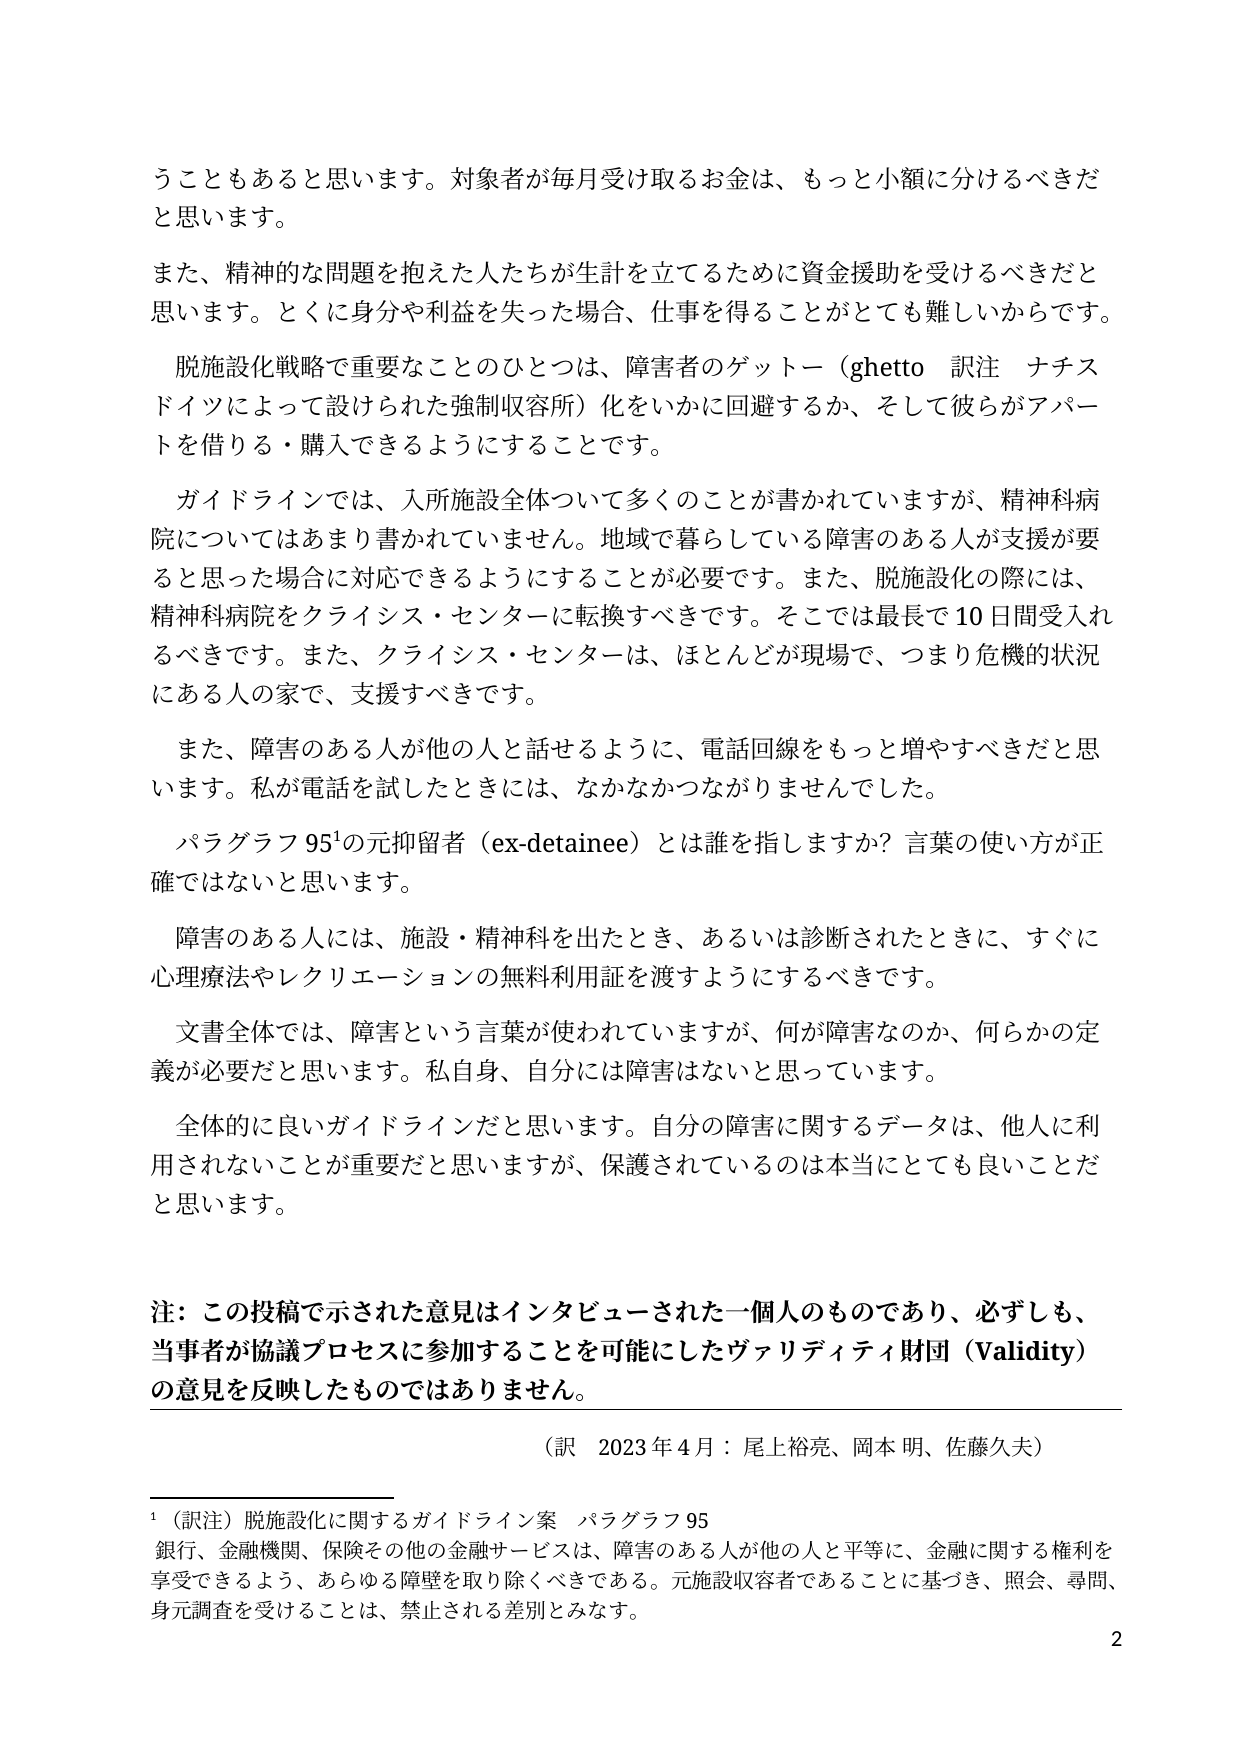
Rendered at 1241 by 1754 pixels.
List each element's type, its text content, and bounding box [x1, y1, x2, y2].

text 注：この投稿で示された意見はインタビューされた一個人のものであり、必ずしも、当事者が協議プロセスに参加することを可能にしたヴァリディティ財団（Validity）の意見を反映したものではありません。 [150, 1293, 1122, 1409]
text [150, 159, 1122, 234]
text （訳 2023年4月： 尾上裕亮、岡本 明、佐藤久夫） [160, 1430, 1110, 1461]
text また、精神的な問題を抱えた人たちが生計を立てるために資金援助を受けるべきだと思います。とくに身分や利益を失った場合、仕事を得ることがとても難しいからです。 [150, 253, 1122, 328]
text ガイドラインでは、入所施設全体ついて多くのことが書かれていますが、精神科病院についてはあまり書かれていません。地域で暮らしている障害のある人が支援が要ると思った場合に対応できるようにすることが必要です。また、脱施設化の際には、精神科病院をクライシス・センターに転換すべきです。そこでは最長で10日間受入れるべきです。また、クライシス・センターは、ほとんどが現場で、つまり危機的状況にある人の家で、支援すべきです。 [150, 481, 1122, 711]
text 全体的に良いガイドラインだと思います。自分の障害に関するデータは、他人に利用されないことが重要だと思いますが、保護されているのは本当にとても良いことだと思います。 [150, 1107, 1122, 1220]
text 障害のある人には、施設・精神科を出たとき、あるいは診断されたときに、すぐに心理療法やレクリエーションの無料利用証を渡すようにするべきです。 [150, 918, 1122, 993]
text 文書全体では、障害という言葉が使われていますが、何が障害なのか、何らかの定義が必要だと思います。私自身、自分には障害はないと思っています。 [150, 1013, 1122, 1087]
text 脱施設化戦略で重要なことのひとつは、障害者のゲットー（ghetto 訳注 ナチスドイツによって設けられた強制収容所）化をいかに回避するか、そして彼らがアパートを借りる・購入できるようにすることです。 [150, 348, 1122, 461]
text パラグラフ95の元抑留者（ex-detainee）とは誰を指しますか？言葉の使い方が正確ではないと思います。 [150, 824, 1122, 899]
text また、障害のある人が他の人と話せるように、電話回線をもっと増やすべきだと思います。私が電話を試したときには、なかなかつながりませんでした。 [150, 730, 1122, 805]
